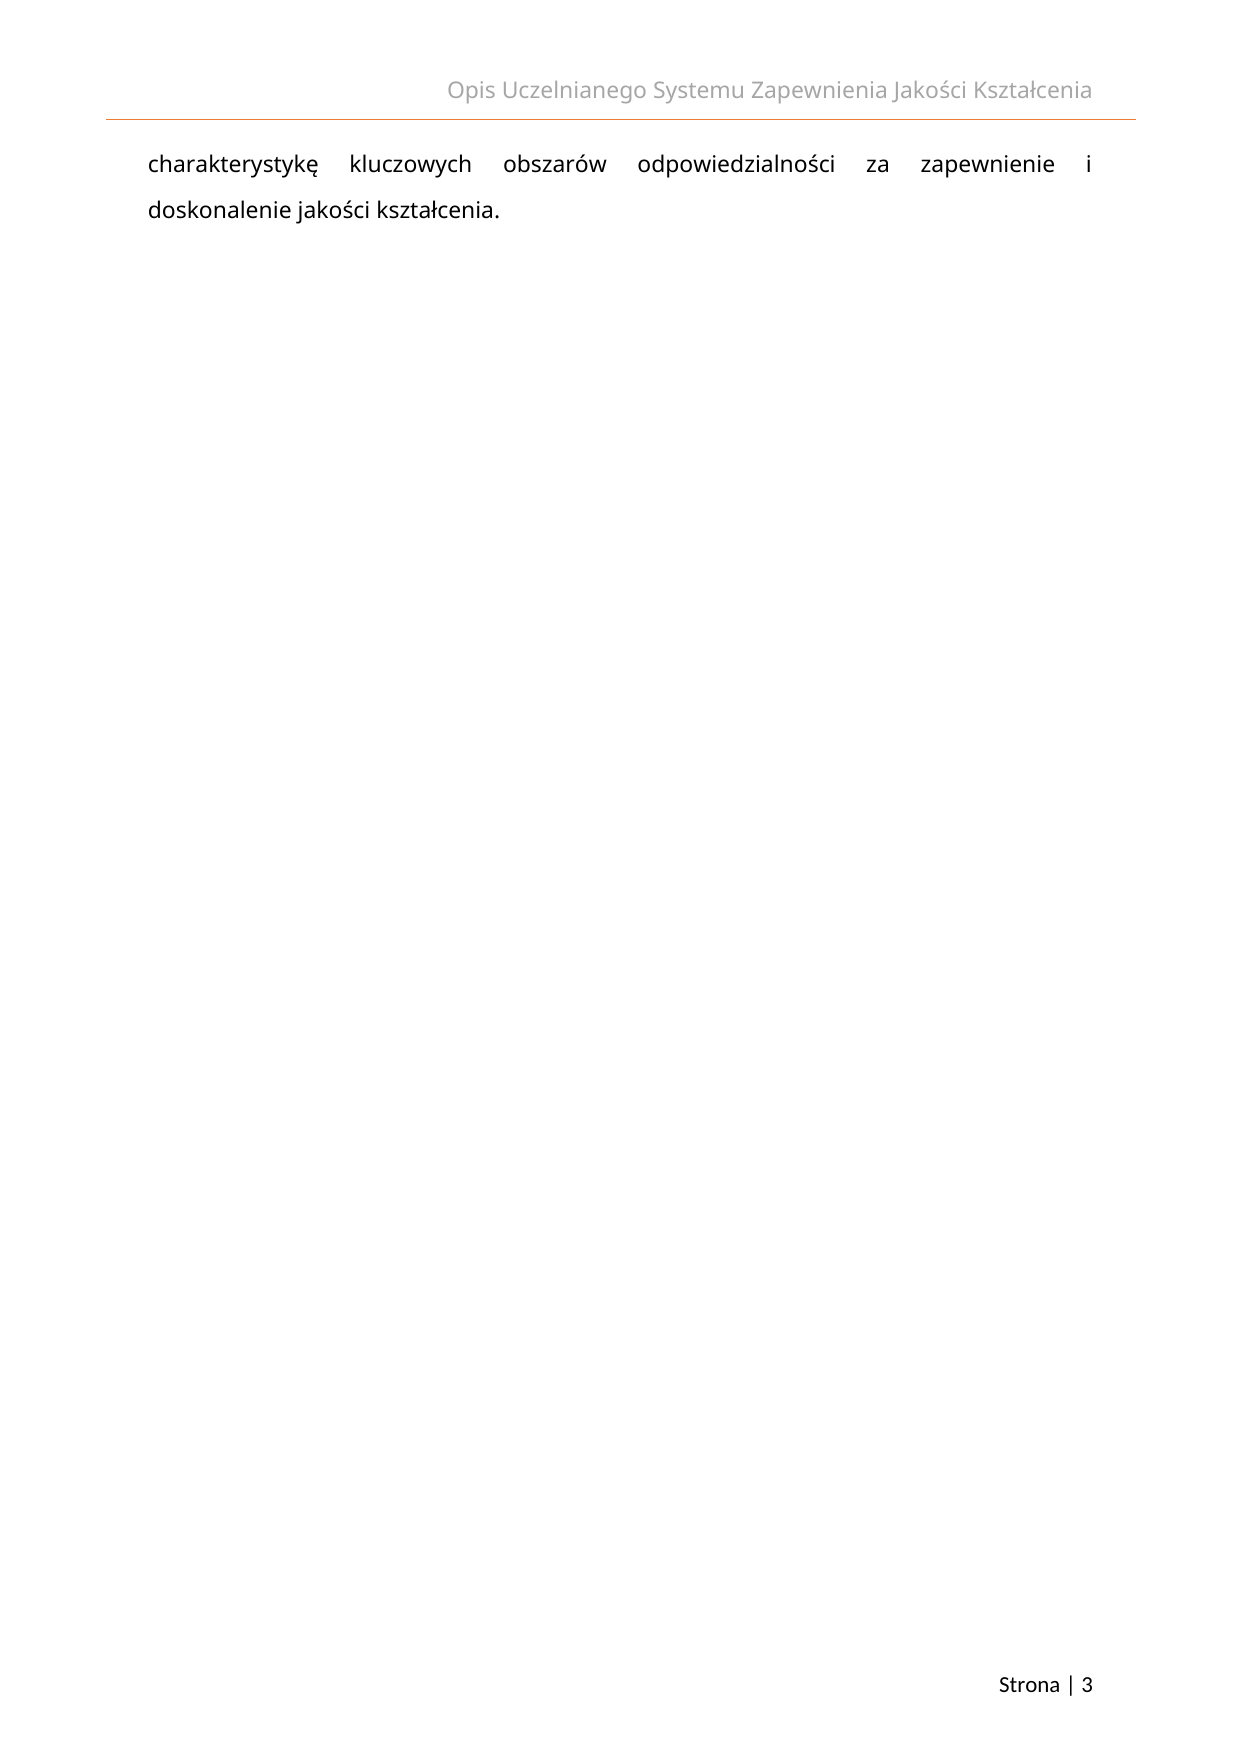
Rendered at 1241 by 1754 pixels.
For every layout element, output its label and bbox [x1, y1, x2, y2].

text [148, 148, 1093, 226]
